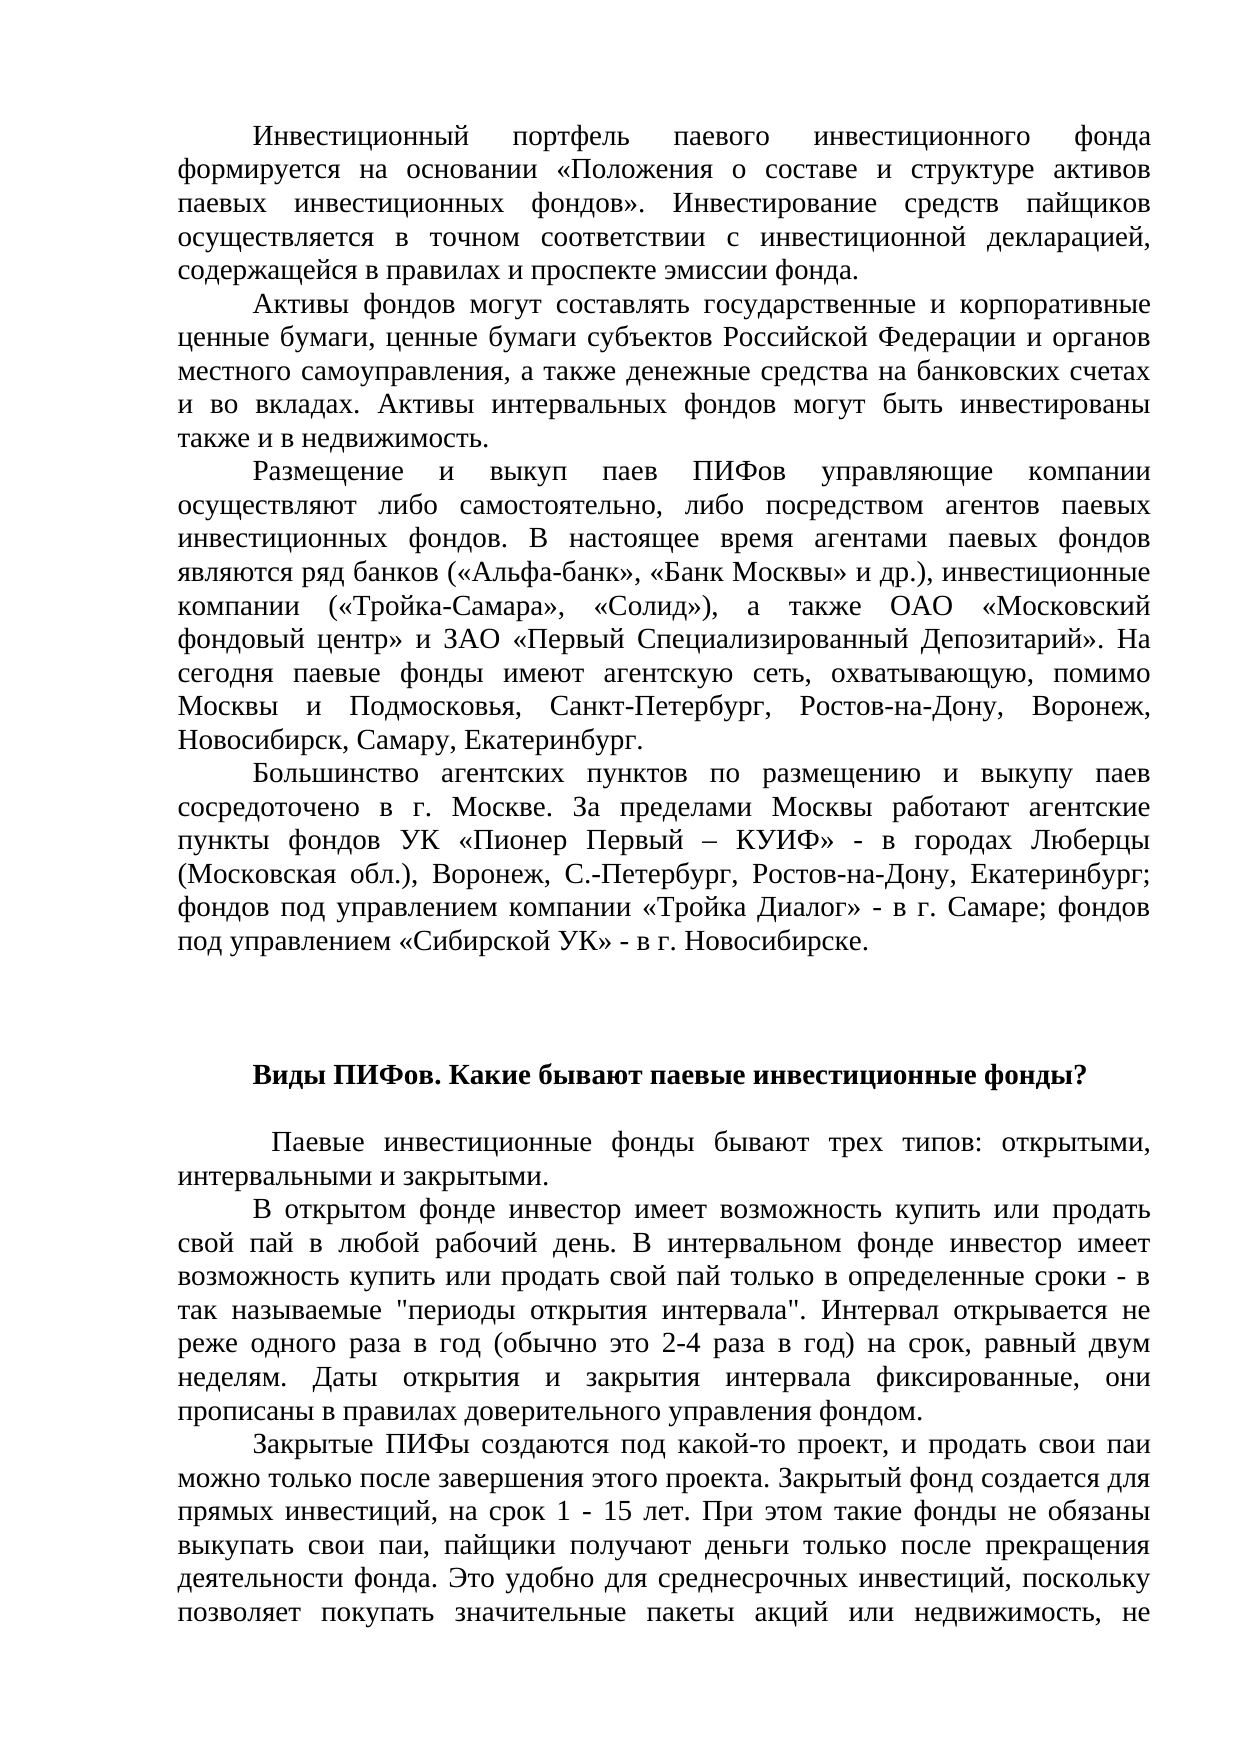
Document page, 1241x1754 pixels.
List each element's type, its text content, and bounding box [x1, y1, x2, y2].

text Инвестиционный портфель паевого инвестиционного фонда формируется на основании «Положения о составе и структуре активов паевых инвестиционных фондов». Инвестирование средств пайщиков осуществляется в точном соответствии с инвестиционной декларацией, содержащейся в правилах и проспекте эмиссии фонда. [177, 118, 1152, 286]
text Виды ПИФов. Какие бывают паевые инвестиционные фонды? [177, 1057, 1152, 1091]
text Активы фондов могут составлять государственные и корпоративные ценные бумаги, ценные бумаги субъектов Российской Федерации и органов местного самоуправления, а также денежные средства на банковских счетах и во вкладах. Активы интервальных фондов могут быть инвестированы также и в недвижимость. [177, 286, 1152, 453]
text Большинство агентских пунктов по размещению и выкупу паев сосредоточено в г. Москве. За пределами Москвы работают агентские пункты фондов УК «Пионер Первый – КУИФ» - в городах Люберцы (Московская обл.), Воронеж, С.-Петербург, Ростов-на-Дону, Екатеринбург; фондов под управлением компании «Тройка Диалог» - в г. Самаре; фондов под управлением «Сибирской УК» - в г. Новосибирске. [177, 755, 1152, 957]
text В открытом фонде инвестор имеет возможность купить или продать свой пай в любой рабочий день. В интервальном фонде инвестор имеет возможность купить или продать свой пай только в определенные сроки - в так называемые "периоды открытия интервала". Интервал открывается не реже одного раза в год (обычно это 2-4 раза в год) на срок, равный двум неделям. Даты открытия и закрытия интервала фиксированные, они прописаны в правилах доверительного управления фондом. [177, 1191, 1152, 1426]
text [177, 1426, 1152, 1627]
text Паевые инвестиционные фонды бывают трех типов: открытыми, интервальными и закрытыми. [177, 1124, 1152, 1191]
text Размещение и выкуп паев ПИФов управляющие компании осуществляют либо самостоятельно, либо посредством агентов паевых инвестиционных фондов. В настоящее время агентами паевых фондов являются ряд банков («Альфа-банк», «Банк Москвы» и др.), инвестиционные компании («Тройка-Самара», «Солид»), а также ОАО «Московский фондовый центр» и ЗАО «Первый Специализированный Депозитарий». На сегодня паевые фонды имеют агентскую сеть, охватывающую, помимо Москвы и Подмосковья, Санкт-Петербург, Ростов-на-Дону, Воронеж, Новосибирск, Самару, Екатеринбург. [177, 453, 1152, 755]
